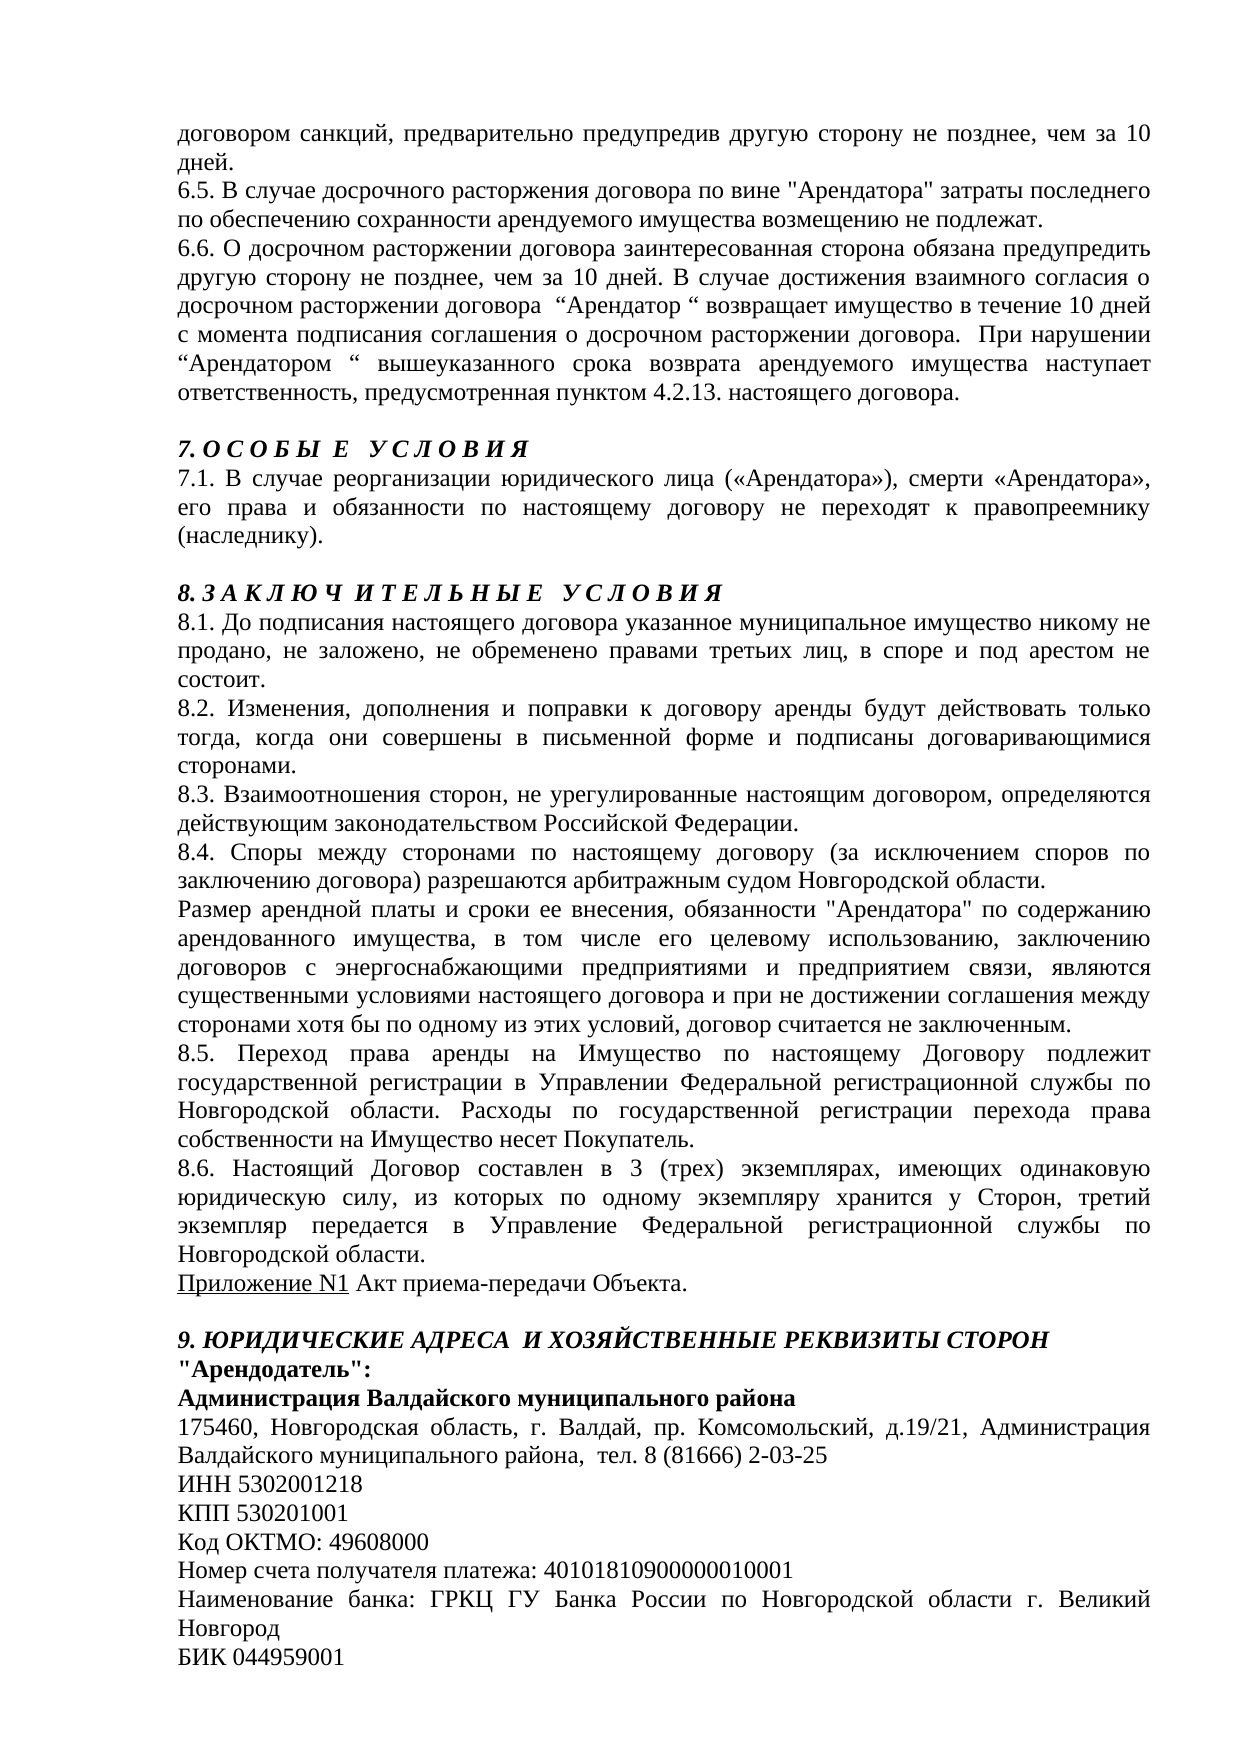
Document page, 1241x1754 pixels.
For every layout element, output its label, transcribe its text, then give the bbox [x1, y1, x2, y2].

text 8.5. Переход права аренды на Имущество по настоящему Договору подлежит государственной регистрации в Управлении Федеральной регистрационной службы по Новгородской области. Расходы по государственной регистрации перехода права собственности на Имущество несет Покупатель. [177, 1038, 1152, 1153]
text Приложение N1 Акт приема-передачи Объекта. [177, 1268, 1152, 1297]
text Номер счета получателя платежа: 40101810900000010001 [177, 1556, 1152, 1584]
text 8. З А К Л Ю Ч И Т Е Л Ь Н Ы Е У С Л О В И Я [177, 578, 1152, 607]
text 6.5. В случае досрочного расторжения договора по вине "Арендатора" затраты последнего по обеспечению сохранности арендуемого имущества возмещению не подлежат. [177, 176, 1152, 233]
text Размер арендной платы и сроки ее внесения, обязанности "Арендатора" по содержанию арендованного имущества, в том числе его целевому использованию, заключению договоров с энергоснабжающими предприятиями и предприятием связи, являются существенными условиями настоящего договора и при не достижении соглашения между сторонами хотя бы по одному из этих условий, договор считается не заключенным. [177, 894, 1152, 1038]
text 8.4. Споры между сторонами по настоящему договору (за исключением споров по заключению договора) разрешаются арбитражным судом Новгородской области. [177, 837, 1152, 894]
text 7. О С О Б Ы Е У С Л О В И Я [177, 434, 1152, 463]
text 8.6. Настоящий Договор составлен в 3 (трех) экземплярах, имеющих одинаковую юридическую силу, из которых по одному экземпляру хранится у Сторон, третий экземпляр передается в Управление Федеральной регистрационной службы по Новгородской области. [177, 1153, 1152, 1268]
text 7.1. В случае реорганизации юридического лица («Арендатора»), смерти «Арендатора», его права и обязанности по настоящему договору не переходят к правопреемнику (наследнику). [177, 463, 1152, 549]
text 9. ЮРИДИЧЕСКИЕ АДРЕСА И ХОЗЯЙСТВЕННЫЕ РЕКВИЗИТЫ СТОРОН [177, 1326, 1152, 1354]
text 8.1. До подписания настоящего договора указанное муниципальное имущество никому не продано, не заложено, не обременено правами третьих лиц, в споре и под арестом не состоит. [177, 607, 1152, 693]
text 175460, Новгородская область, г. Валдай, пр. Комсомольский, д.19/21, Администрация Валдайского муниципального района, тел. 8 (81666) 2-03-25 [177, 1412, 1152, 1469]
text Наименование банка: ГРКЦ ГУ Банка России по Новгородской области г. Великий Новгород [177, 1584, 1152, 1642]
text 8.2. Изменения, дополнения и поправки к договору аренды будут действовать только тогда, когда они совершены в письменной форме и подписаны договаривающимися сторонами. [177, 693, 1152, 779]
text Администрация Валдайского муниципального района [177, 1383, 1152, 1412]
text договором санкций, предварительно предупредив другую сторону не позднее, чем за 10 дней. [177, 118, 1152, 176]
text ИНН 5302001218 [177, 1469, 1152, 1498]
text "Арендодатель": [177, 1354, 1152, 1383]
text БИК 044959001 [177, 1642, 1152, 1671]
text КПП 530201001 [177, 1498, 1152, 1527]
text 8.3. Взаимоотношения сторон, не урегулированные настоящим договором, определяются действующим законодательством Российской Федерации. [177, 779, 1152, 837]
text Код ОКТМО: 49608000 [177, 1527, 1152, 1556]
text 6.6. О досрочном расторжении договора заинтересованная сторона обязана предупредить другую сторону не позднее, чем за 10 дней. В случае достижения взаимного согласия о досрочном расторжении договора “Арендатор “ возвращает имущество в течение 10 дней с момента подписания соглашения о досрочном расторжении договора. При нарушении “Арендатором “ вышеуказанного срока возврата арендуемого имущества наступает ответственность, предусмотренная пунктом 4.2.13. настоящего договора. [177, 233, 1152, 406]
